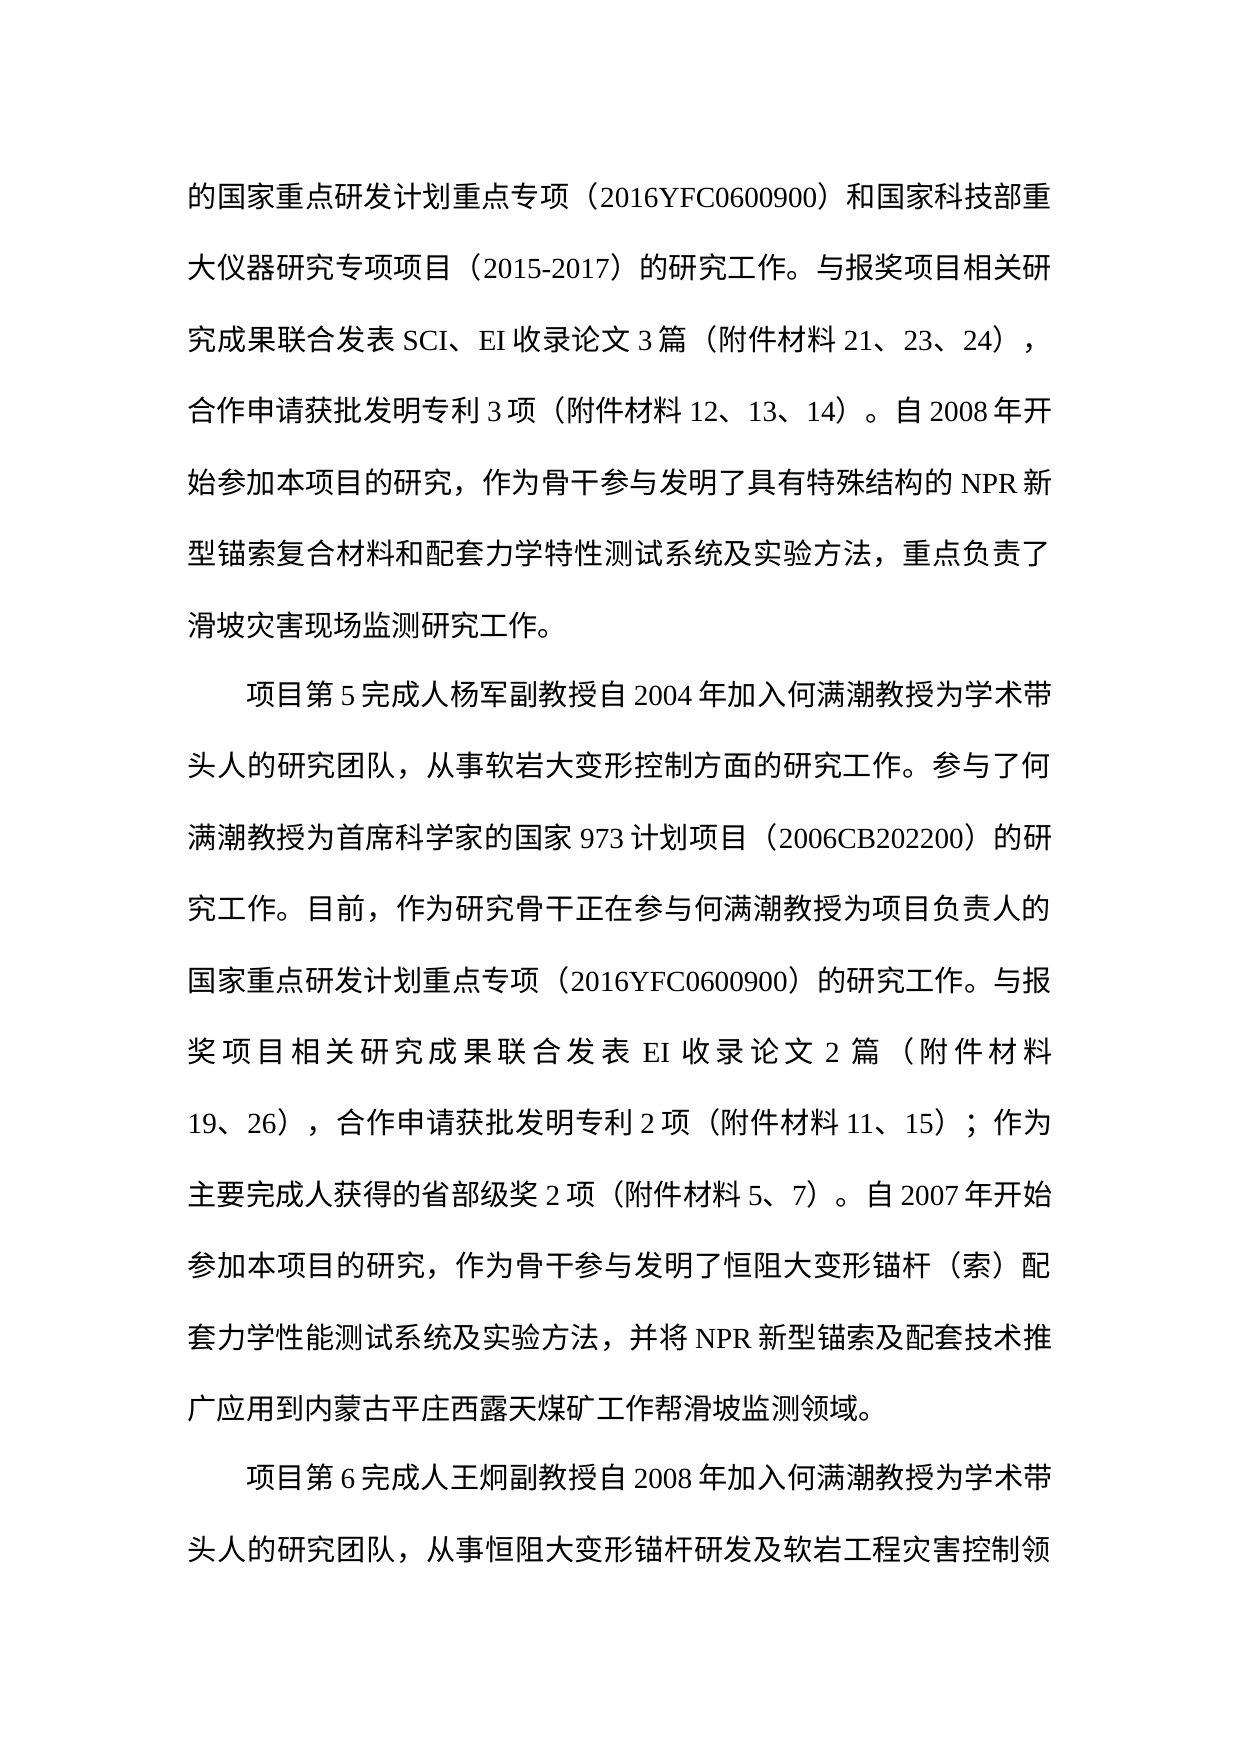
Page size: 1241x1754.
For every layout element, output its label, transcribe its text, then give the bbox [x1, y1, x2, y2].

text 项目第5完成人杨军副教授自2004年加入何满潮教授为学术带头人的研究团队，从事软岩大变形控制方面的研究工作。参与了何满潮教授为首席科学家的国家973计划项目（2006CB202200）的研究工作。目前，作为研究骨干正在参与何满潮教授为项目负责人的国家重点研发计划重点专项（2016YFC0600900）的研究工作。与报奖项目相关研究成果联合发表EI收录论文2篇（附件材料19、26），合作申请获批发明专利2项（附件材料11、15）；作为主要完成人获得的省部级奖2项（附件材料5、7）。自2007年开始参加本项目的研究，作为骨干参与发明了恒阻大变形锚杆（索）配套力学性能测试系统及实验方法，并将NPR新型锚索及配套技术推广应用到内蒙古平庄西露天煤矿工作帮滑坡监测领域。 [187, 660, 1053, 1439]
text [187, 1444, 1053, 1580]
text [187, 162, 1053, 656]
